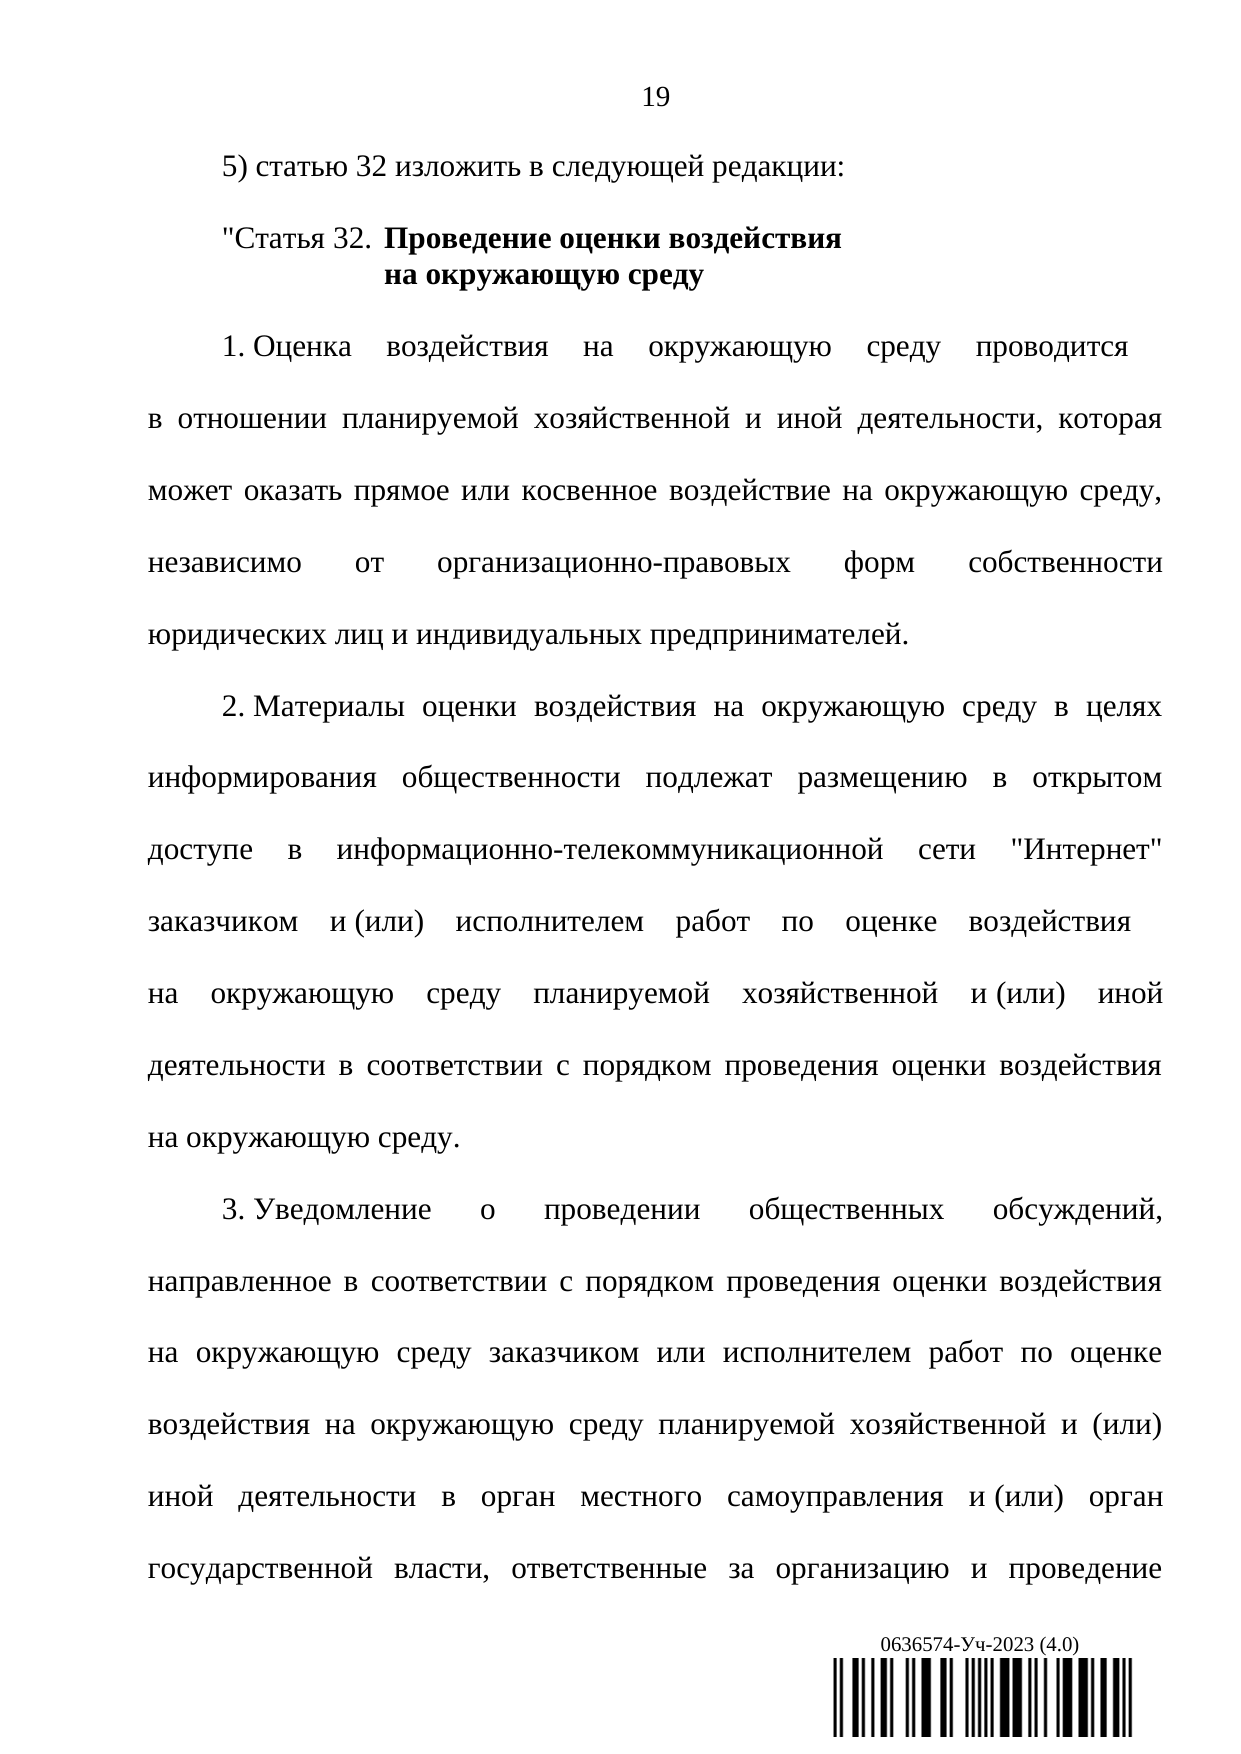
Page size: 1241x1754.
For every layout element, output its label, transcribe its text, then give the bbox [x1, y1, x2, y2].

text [148, 1190, 1163, 1585]
text 2. Материалы оценки воздействия на окружающую среду в целях информирования общественности подлежат размещению в открытом доступе в информационно-телекоммуникационной сети "Интернет" заказчиком и (или) исполнителем работ по оценке воздействия на окружающую среду планируемой хозяйственной и (или) иной деятельности в соответствии с порядком проведения оценки воздействия на окружающую среду. [148, 687, 1163, 1154]
picture [826, 1658, 1140, 1737]
text 1. Оценка воздействия на окружающую среду проводится в отношении планируемой хозяйственной и иной деятельности, которая может оказать прямое или косвенное воздействие на окружающую среду, независимо от организационно-правовых форм собственности юридических лиц и индивидуальных предпринимателей. [148, 327, 1163, 651]
list статью 32 изложить в следующей редакции: [148, 148, 1163, 184]
text "Статья 32. Проведение оценки воздействия на окружающую среду [222, 219, 1163, 291]
